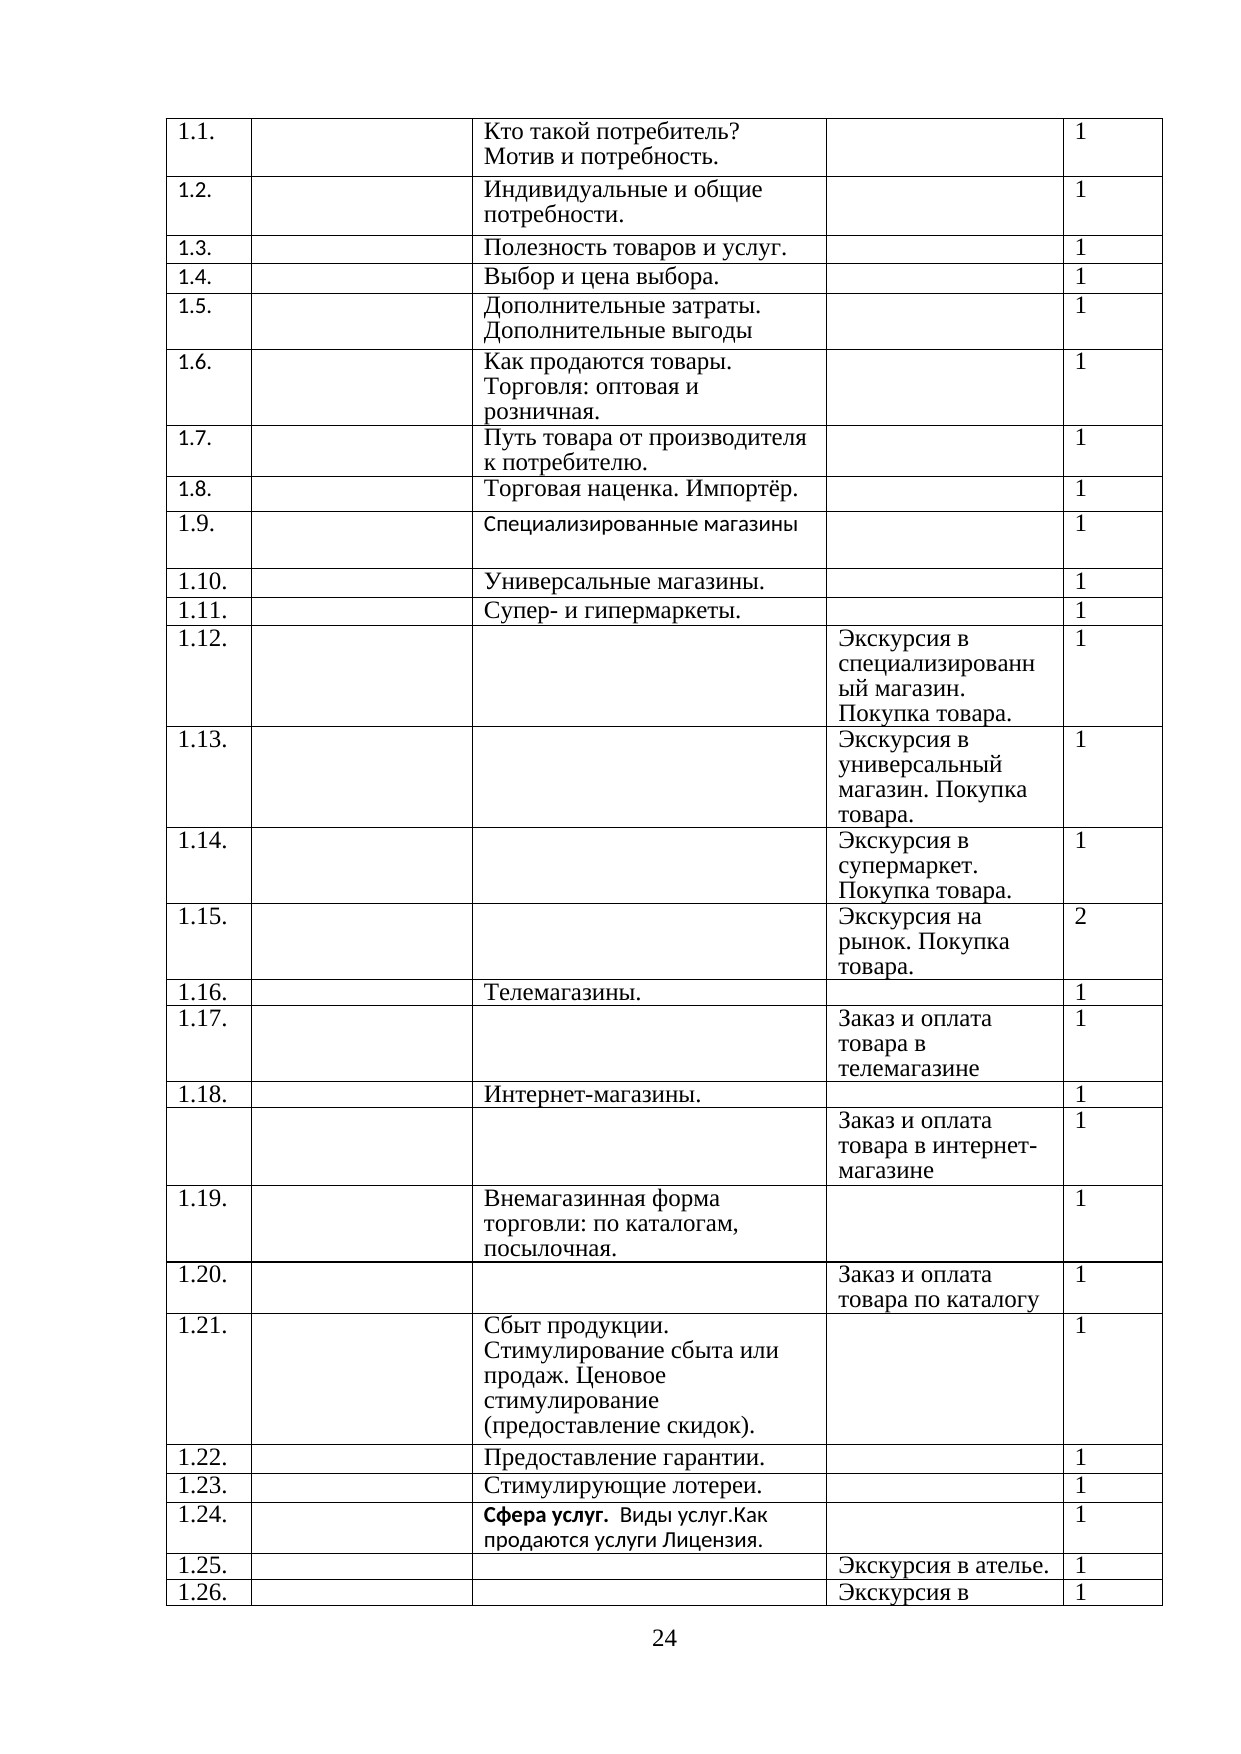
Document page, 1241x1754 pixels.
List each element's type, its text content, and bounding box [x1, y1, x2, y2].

table_cell Заказ и оплата товара по каталогу [827, 1263, 1063, 1312]
table_cell 1.2. [167, 177, 251, 234]
table_cell [252, 264, 472, 292]
table_cell Предоставление гарантии. [473, 1445, 826, 1473]
table_cell 1.1. [167, 119, 251, 176]
table_cell 1 [1064, 1554, 1162, 1579]
table_cell [827, 598, 1063, 625]
table_cell [252, 1108, 472, 1185]
table_cell 1.21. [167, 1314, 251, 1444]
table_cell 1.6. [167, 350, 251, 424]
table_cell [252, 119, 472, 176]
table_cell 1 [1064, 1082, 1162, 1107]
table_cell [827, 569, 1063, 597]
table_cell [252, 1263, 472, 1312]
table_cell Экскурсия в универсальный магазин. Покупка товара. [827, 727, 1063, 827]
table_cell 1.24. [167, 1503, 251, 1553]
table_cell [473, 1580, 826, 1605]
table_cell [252, 1503, 472, 1553]
table_cell [252, 598, 472, 625]
table_cell 1.3. [167, 236, 251, 263]
table_cell [473, 626, 826, 726]
table_cell [827, 177, 1063, 234]
table_cell 1.15. [167, 904, 251, 979]
table_cell [252, 477, 472, 511]
table_cell [473, 1263, 826, 1312]
table_cell Сбыт продукции. Стимулирование сбыта или продаж. Ценовое стимулирование (предоставление скидок). [473, 1314, 826, 1444]
table_cell 1.9. [167, 512, 251, 568]
table_cell [827, 236, 1063, 263]
table_cell [827, 1186, 1063, 1261]
table_cell 1.20. [167, 1263, 251, 1312]
table_cell 2 [1064, 904, 1162, 979]
table_cell [252, 980, 472, 1005]
table_cell 1.22. [167, 1445, 251, 1473]
table_cell [252, 1082, 472, 1107]
table_cell [252, 236, 472, 263]
table_cell 1 [1064, 1263, 1162, 1312]
table_cell Экскурсия в ателье. [827, 1554, 1063, 1579]
table_cell 1 [1064, 264, 1162, 292]
table_cell 1 [1064, 1580, 1162, 1605]
table_cell [252, 294, 472, 348]
table_cell Экскурсия в супермаркет. Покупка товара. [827, 828, 1063, 903]
table_cell [252, 350, 472, 424]
table_cell 1.11. [167, 598, 251, 625]
table_cell 1 [1064, 426, 1162, 476]
table_cell Полезность товаров и услуг. [473, 236, 826, 263]
table_cell [473, 1554, 826, 1579]
table_cell 1 [1064, 1006, 1162, 1081]
table_cell [252, 569, 472, 597]
table_cell 1 [1064, 177, 1162, 234]
table_cell [827, 512, 1063, 568]
table_cell 1.10. [167, 569, 251, 597]
table_cell [252, 626, 472, 726]
table_cell [252, 1006, 472, 1081]
table_cell Путь товара от производителя к потребителю. [473, 426, 826, 476]
table_cell [252, 1445, 472, 1473]
table_cell [473, 1006, 826, 1081]
table_cell Торговая наценка. Импортёр. [473, 477, 826, 511]
table_cell 1.17. [167, 1006, 251, 1081]
table_cell Экскурсия на рынок. Покупка товара. [827, 904, 1063, 979]
table_cell [827, 980, 1063, 1005]
table_cell 1.5. [167, 294, 251, 348]
table_cell 1.25. [167, 1554, 251, 1579]
table_cell Внемагазинная форма торговли: по каталогам, посылочная. [473, 1186, 826, 1261]
table_cell [473, 1108, 826, 1185]
table_cell Универсальные магазины. [473, 569, 826, 597]
table_cell 1 [1064, 119, 1162, 176]
table_cell Дополнительные затраты. Дополнительные выгоды [473, 294, 826, 348]
table_cell 1.23. [167, 1474, 251, 1502]
table_cell 1 [1064, 569, 1162, 597]
table_cell [252, 512, 472, 568]
table_cell 1 [1064, 1445, 1162, 1473]
table_cell 1.26. [167, 1580, 251, 1605]
table_cell [827, 477, 1063, 511]
table_cell [167, 1108, 251, 1185]
table_cell Экскурсия в специализированный магазин. Покупка товара. [827, 626, 1063, 726]
table_cell Супер- и гипермаркеты. [473, 598, 826, 625]
table_cell 1 [1064, 1474, 1162, 1502]
table_cell [252, 1580, 472, 1605]
table_cell 1.14. [167, 828, 251, 903]
table_cell [252, 1474, 472, 1502]
table_cell 1 [1064, 1108, 1162, 1185]
table_cell 1.12. [167, 626, 251, 726]
table_cell 1 [1064, 727, 1162, 827]
table_cell [252, 1314, 472, 1444]
table_cell [827, 1474, 1063, 1502]
table_cell 1 [1064, 598, 1162, 625]
table_cell Cпециализированные магазины [473, 512, 826, 568]
table_cell [827, 426, 1063, 476]
table_cell [827, 350, 1063, 424]
table_cell [827, 1082, 1063, 1107]
table_cell 1 [1064, 1314, 1162, 1444]
table_cell Как продаются товары. Торговля: оптовая и розничная. [473, 350, 826, 424]
table_cell 1.8. [167, 477, 251, 511]
table_cell Стимулирующие лотереи. [473, 1474, 826, 1502]
table_cell 1 [1064, 1186, 1162, 1261]
table_cell Сфера услуг. Виды услуг.Как продаются услуги Лицензия. [473, 1503, 826, 1553]
table_cell [827, 1503, 1063, 1553]
table_cell 1 [1064, 236, 1162, 263]
table_cell Кто такой потребитель? Мотив и потребность. [473, 119, 826, 176]
table_cell Телемагазины. [473, 980, 826, 1005]
table_cell 1.13. [167, 727, 251, 827]
table_cell [473, 904, 826, 979]
table_cell [252, 828, 472, 903]
table_cell Выбор и цена выбора. [473, 264, 826, 292]
table_cell Индивидуальные и общие потребности. [473, 177, 826, 234]
table_cell 1 [1064, 477, 1162, 511]
table_cell 1.19. [167, 1186, 251, 1261]
table_cell 1 [1064, 350, 1162, 424]
table_cell [252, 904, 472, 979]
table_cell 1 [1064, 512, 1162, 568]
table_cell [473, 828, 826, 903]
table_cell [827, 1580, 1063, 1605]
table_cell [252, 426, 472, 476]
table_cell 1 [1064, 1503, 1162, 1553]
table_cell [252, 177, 472, 234]
table_cell 1.7. [167, 426, 251, 476]
table_cell [252, 1186, 472, 1261]
table_cell [252, 727, 472, 827]
table_cell [473, 727, 826, 827]
table_cell [827, 264, 1063, 292]
table_cell [827, 294, 1063, 348]
table_cell [252, 1554, 472, 1579]
table_cell Интернет-магазины. [473, 1082, 826, 1107]
table_cell [827, 119, 1063, 176]
table_cell Заказ и оплата товара в интернет-магазине [827, 1108, 1063, 1185]
table_cell [827, 1445, 1063, 1473]
table_cell 1.18. [167, 1082, 251, 1107]
table_cell 1.4. [167, 264, 251, 292]
table_cell 1 [1064, 828, 1162, 903]
table_cell Заказ и оплата товара в телемагазине [827, 1006, 1063, 1081]
table_cell 1 [1064, 980, 1162, 1005]
table_cell 1.16. [167, 980, 251, 1005]
table_cell 1 [1064, 294, 1162, 348]
table_cell 1 [1064, 626, 1162, 726]
table_cell [827, 1314, 1063, 1444]
